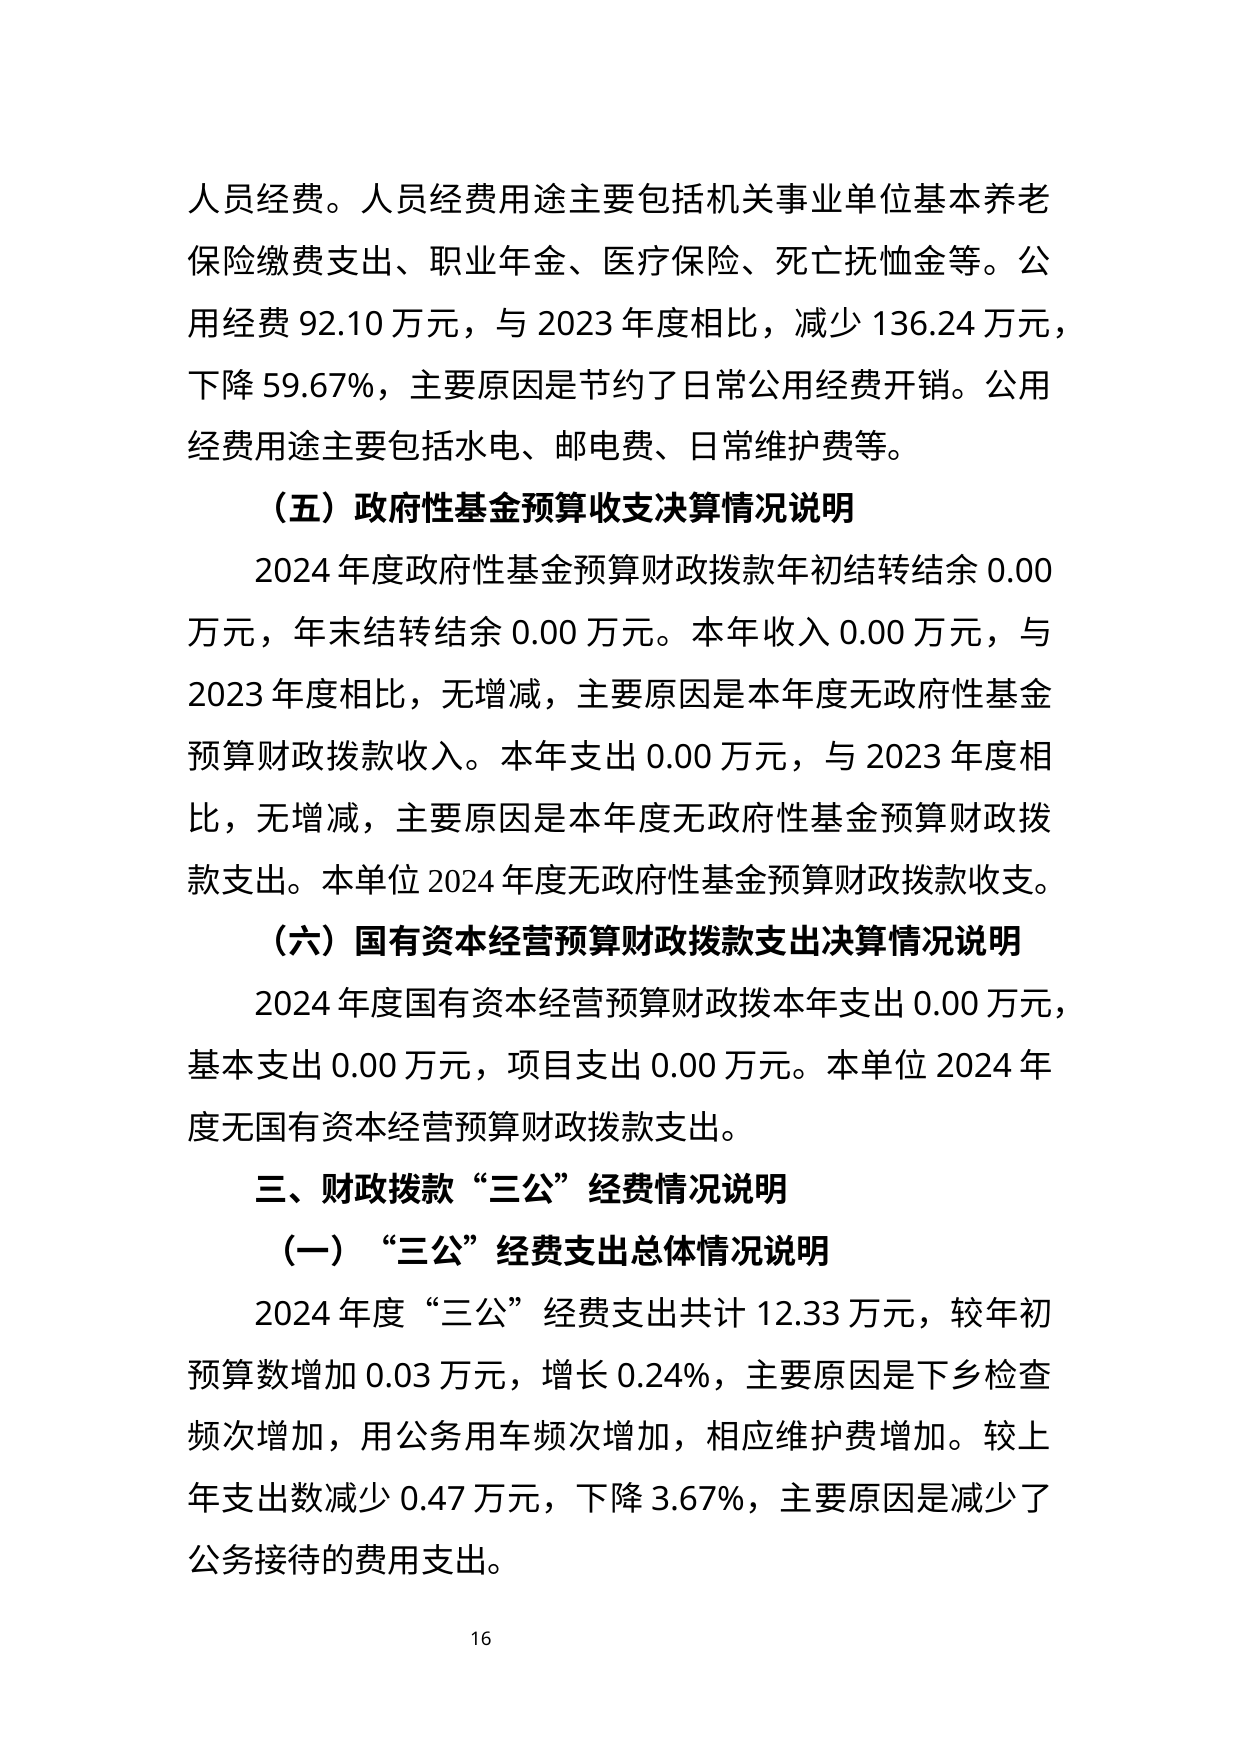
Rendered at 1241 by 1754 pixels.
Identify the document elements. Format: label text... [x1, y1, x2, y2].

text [187, 162, 1053, 471]
text 2024年度国有资本经营预算财政拨本年支出0.00万元，基本支出0.00万元，项目支出0.00万元。本单位2024年度无国有资本经营预算财政拨款支出。 [187, 966, 1053, 1152]
text （一）“三公”经费支出总体情况说明 [187, 1214, 1053, 1276]
text 三、财政拨款“三公”经费情况说明 [187, 1152, 1053, 1214]
text 2024年度政府性基金预算财政拨款年初结转结余0.00万元，年末结转结余0.00万元。本年收入0.00万元，与2023年度相比，无增减，主要原因是本年度无政府性基金预算财政拨款收入。本年支出0.00万元，与2023年度相比，无增减，主要原因是本年度无政府性基金预算财政拨款支出。本单位2024年度无政府性基金预算财政拨款收支。 [187, 533, 1053, 904]
text 2024年度“三公”经费支出共计12.33万元，较年初预算数增加0.03万元，增长0.24%，主要原因是下乡检查频次增加，用公务用车频次增加，相应维护费增加。较上年支出数减少0.47万元，下降3.67%，主要原因是减少了公务接待的费用支出。 [187, 1276, 1053, 1585]
text （五）政府性基金预算收支决算情况说明 [187, 471, 1053, 533]
text （六）国有资本经营预算财政拨款支出决算情况说明 [187, 904, 1053, 966]
